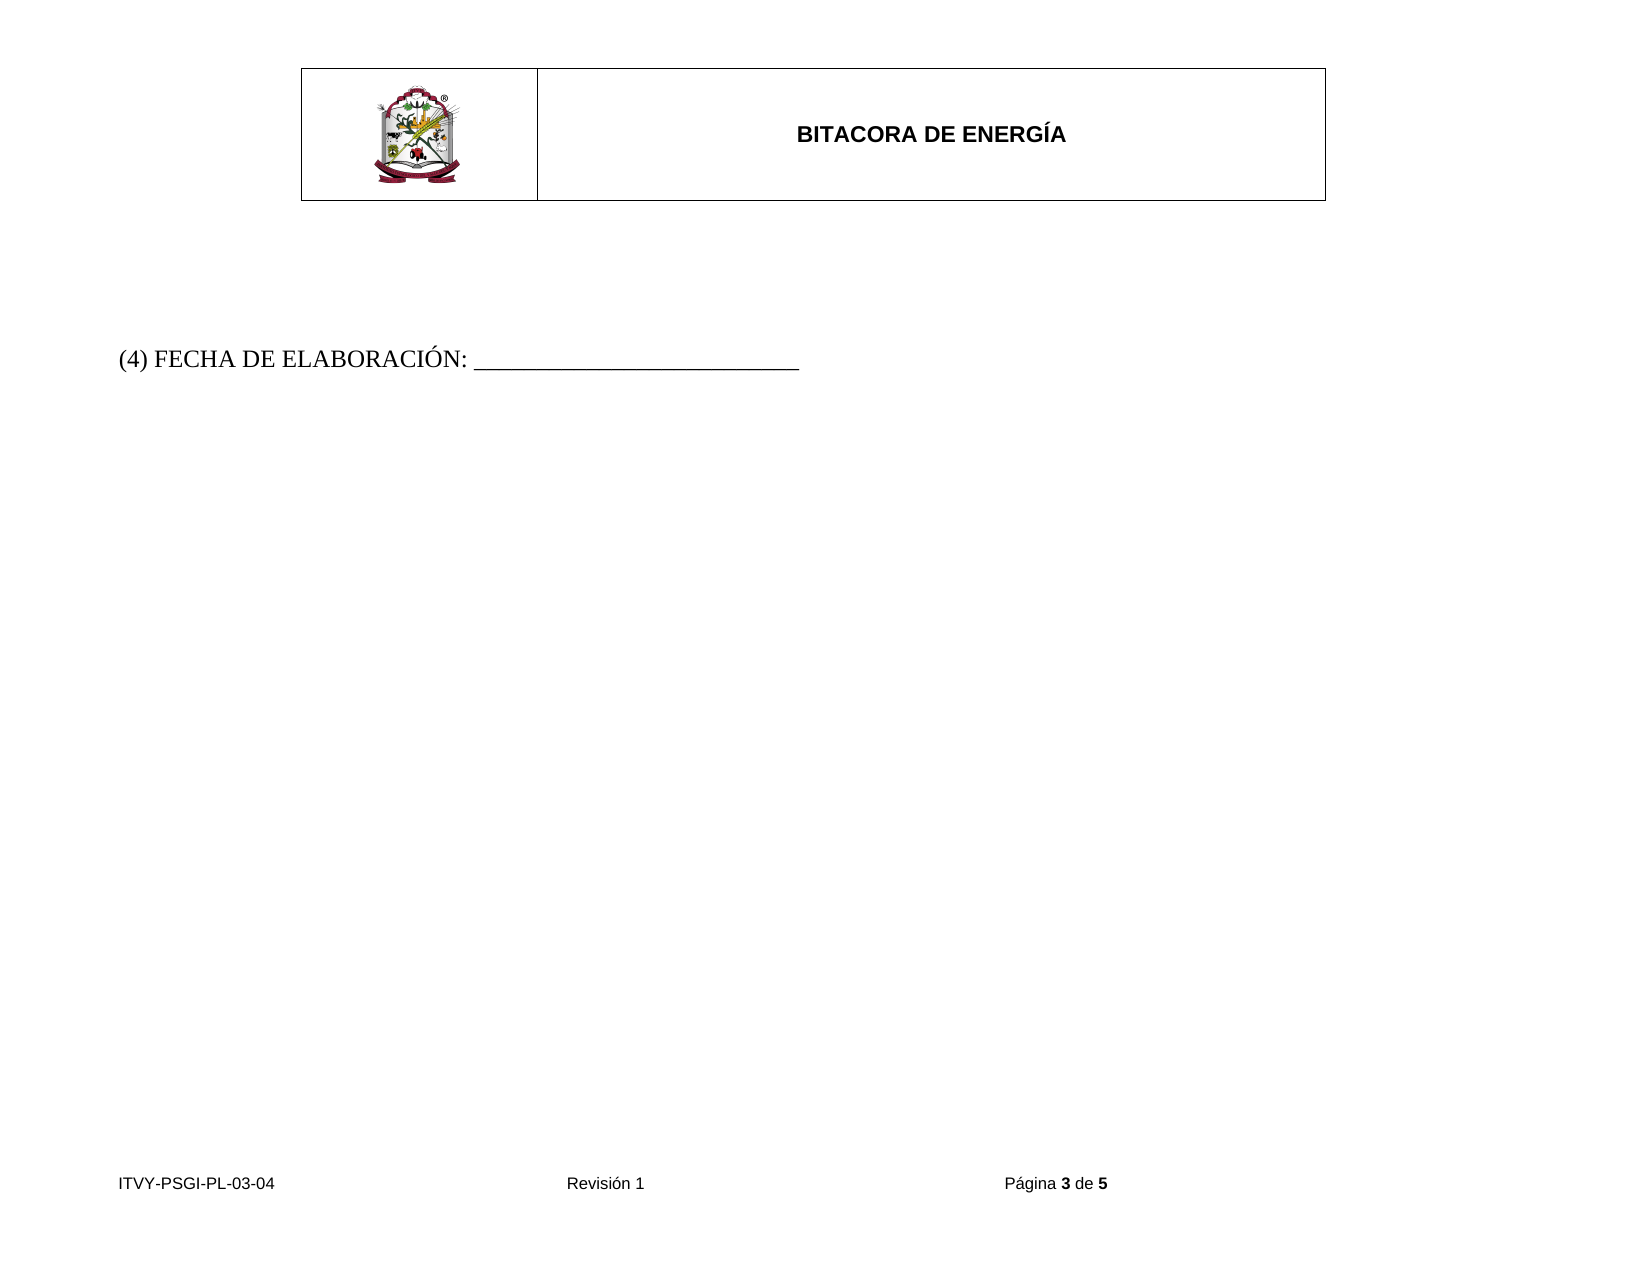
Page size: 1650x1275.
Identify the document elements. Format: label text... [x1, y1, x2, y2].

picture [373, 81, 462, 190]
text (4) FECHA DE ELABORACIÓN: __________________________ [118, 344, 1625, 373]
